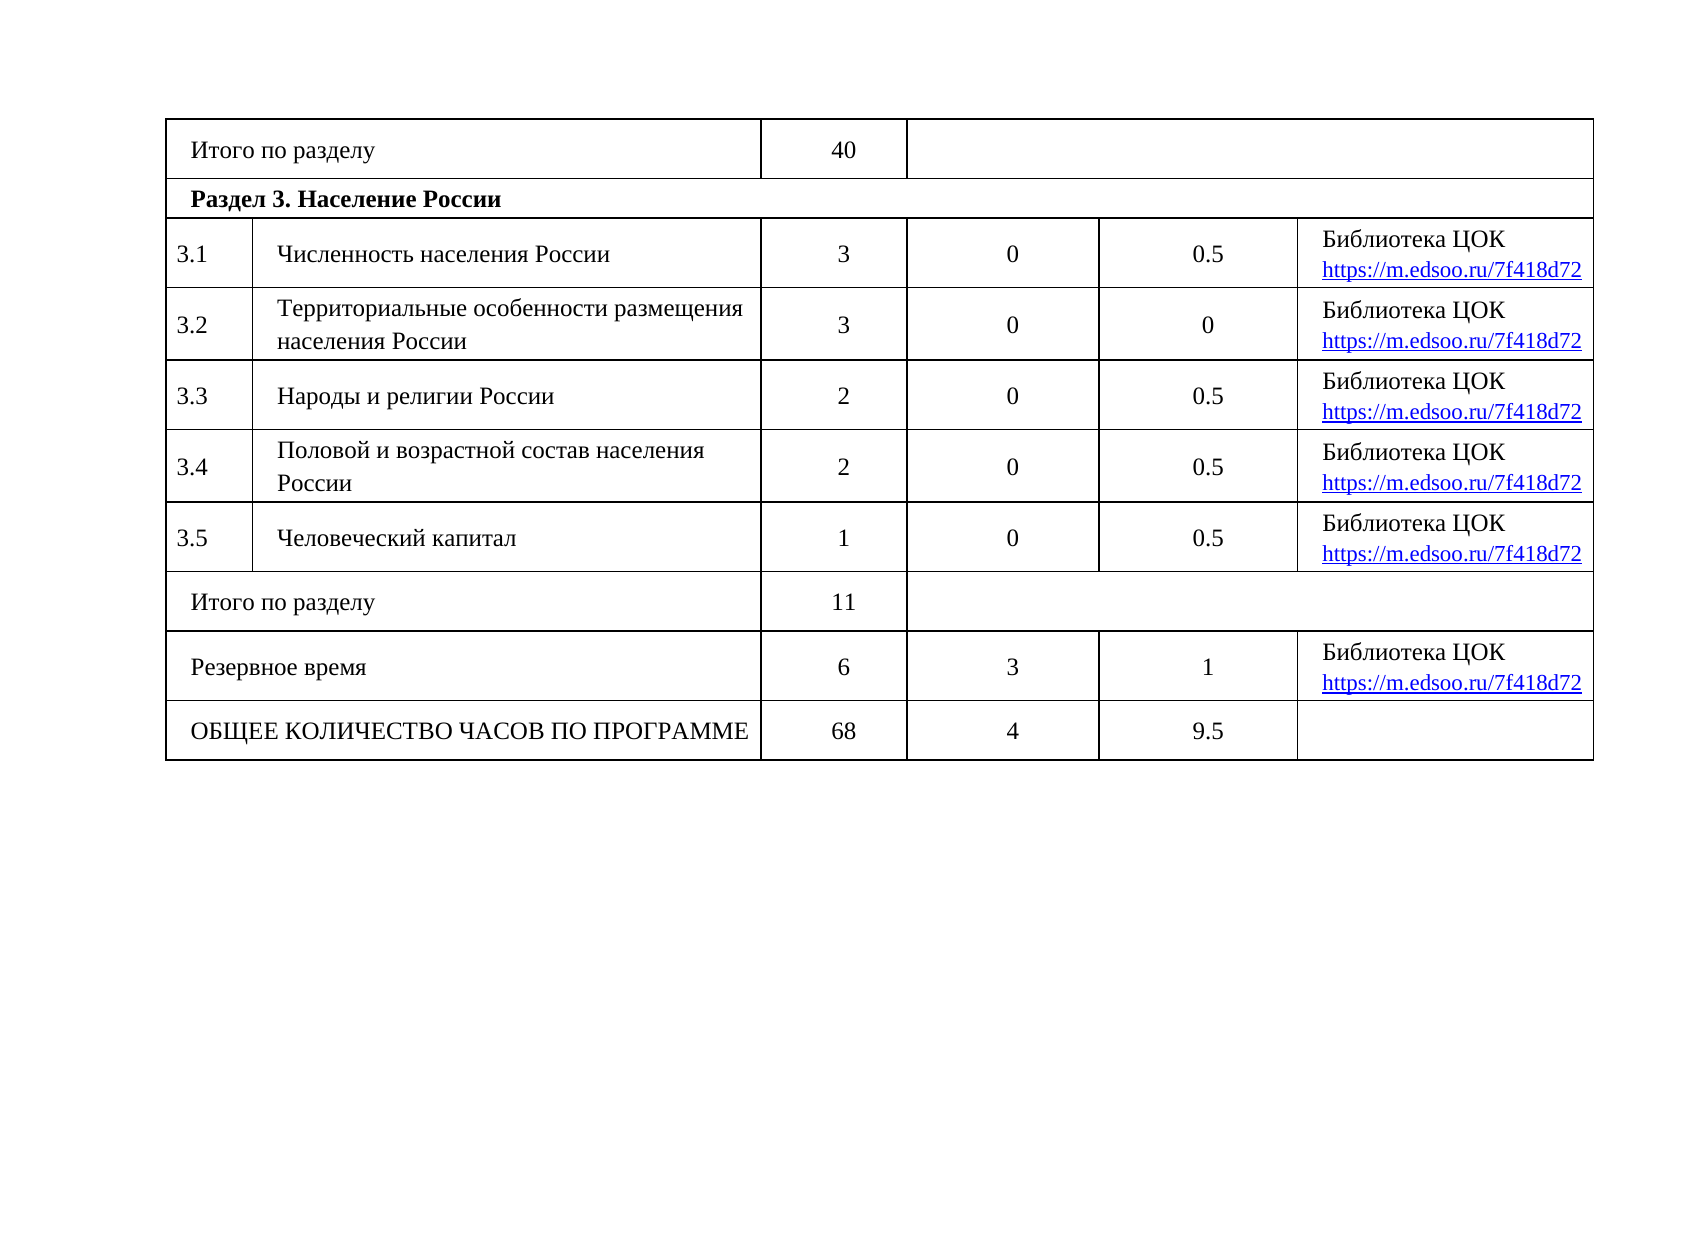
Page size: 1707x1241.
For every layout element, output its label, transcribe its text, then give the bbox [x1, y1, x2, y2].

table_cell Библиотека ЦОК https://m.edsoo.ru/7f418d72 [1298, 361, 1593, 428]
table_cell Человеческий капитал [253, 503, 760, 571]
table_cell 3 [908, 632, 1098, 699]
table_cell [1298, 701, 1593, 759]
table_cell Народы и религии России [253, 361, 760, 428]
table_cell Половой и возрастной состав населения России [253, 430, 760, 501]
table_cell Итого по разделу [167, 120, 760, 178]
table_cell 3.4 [167, 430, 252, 501]
table_cell Территориальные особенности размещения населения России [253, 288, 760, 359]
table_cell 40 [762, 120, 906, 178]
table_cell 4 [908, 701, 1098, 759]
table_cell Численность населения России [253, 219, 760, 287]
table_cell 1 [1100, 632, 1297, 699]
table_cell Раздел 3. Население России [167, 179, 1593, 217]
table_cell 68 [762, 701, 906, 759]
table_cell 1 [762, 503, 906, 571]
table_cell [1298, 288, 1593, 359]
table_cell 0.5 [1100, 503, 1297, 571]
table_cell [1298, 219, 1593, 287]
table_cell Резервное время [167, 632, 760, 699]
table_cell 3 [762, 219, 906, 287]
table_cell 11 [762, 572, 906, 630]
table_cell ОБЩЕЕ КОЛИЧЕСТВО ЧАСОВ ПО ПРОГРАММЕ [167, 701, 760, 759]
table_cell 3 [762, 288, 906, 359]
table_cell 3.3 [167, 361, 252, 428]
table_cell 2 [762, 361, 906, 428]
table_cell 2 [762, 430, 906, 501]
table_cell 3.1 [167, 219, 252, 287]
table_cell 9.5 [1100, 701, 1297, 759]
table_cell 0 [908, 288, 1098, 359]
table_cell Библиотека ЦОК https://m.edsoo.ru/7f418d72 [1298, 430, 1593, 501]
table_cell 0.5 [1100, 361, 1297, 428]
table_cell 3.5 [167, 503, 252, 571]
table_cell [908, 572, 1593, 630]
table_cell 0 [1100, 288, 1297, 359]
table_cell Библиотека ЦОК https://m.edsoo.ru/7f418d72 [1298, 632, 1593, 699]
table_cell 0 [908, 219, 1098, 287]
table_cell [908, 120, 1593, 178]
table_cell Итого по разделу [167, 572, 760, 630]
table_cell 6 [762, 632, 906, 699]
table_cell 0.5 [1100, 430, 1297, 501]
table_cell 0 [908, 503, 1098, 571]
table_cell 0 [908, 430, 1098, 501]
table_cell 0 [908, 361, 1098, 428]
table_cell Библиотека ЦОК https://m.edsoo.ru/7f418d72 [1298, 503, 1593, 571]
table_cell 3.2 [167, 288, 252, 359]
table_cell 0.5 [1100, 219, 1297, 287]
